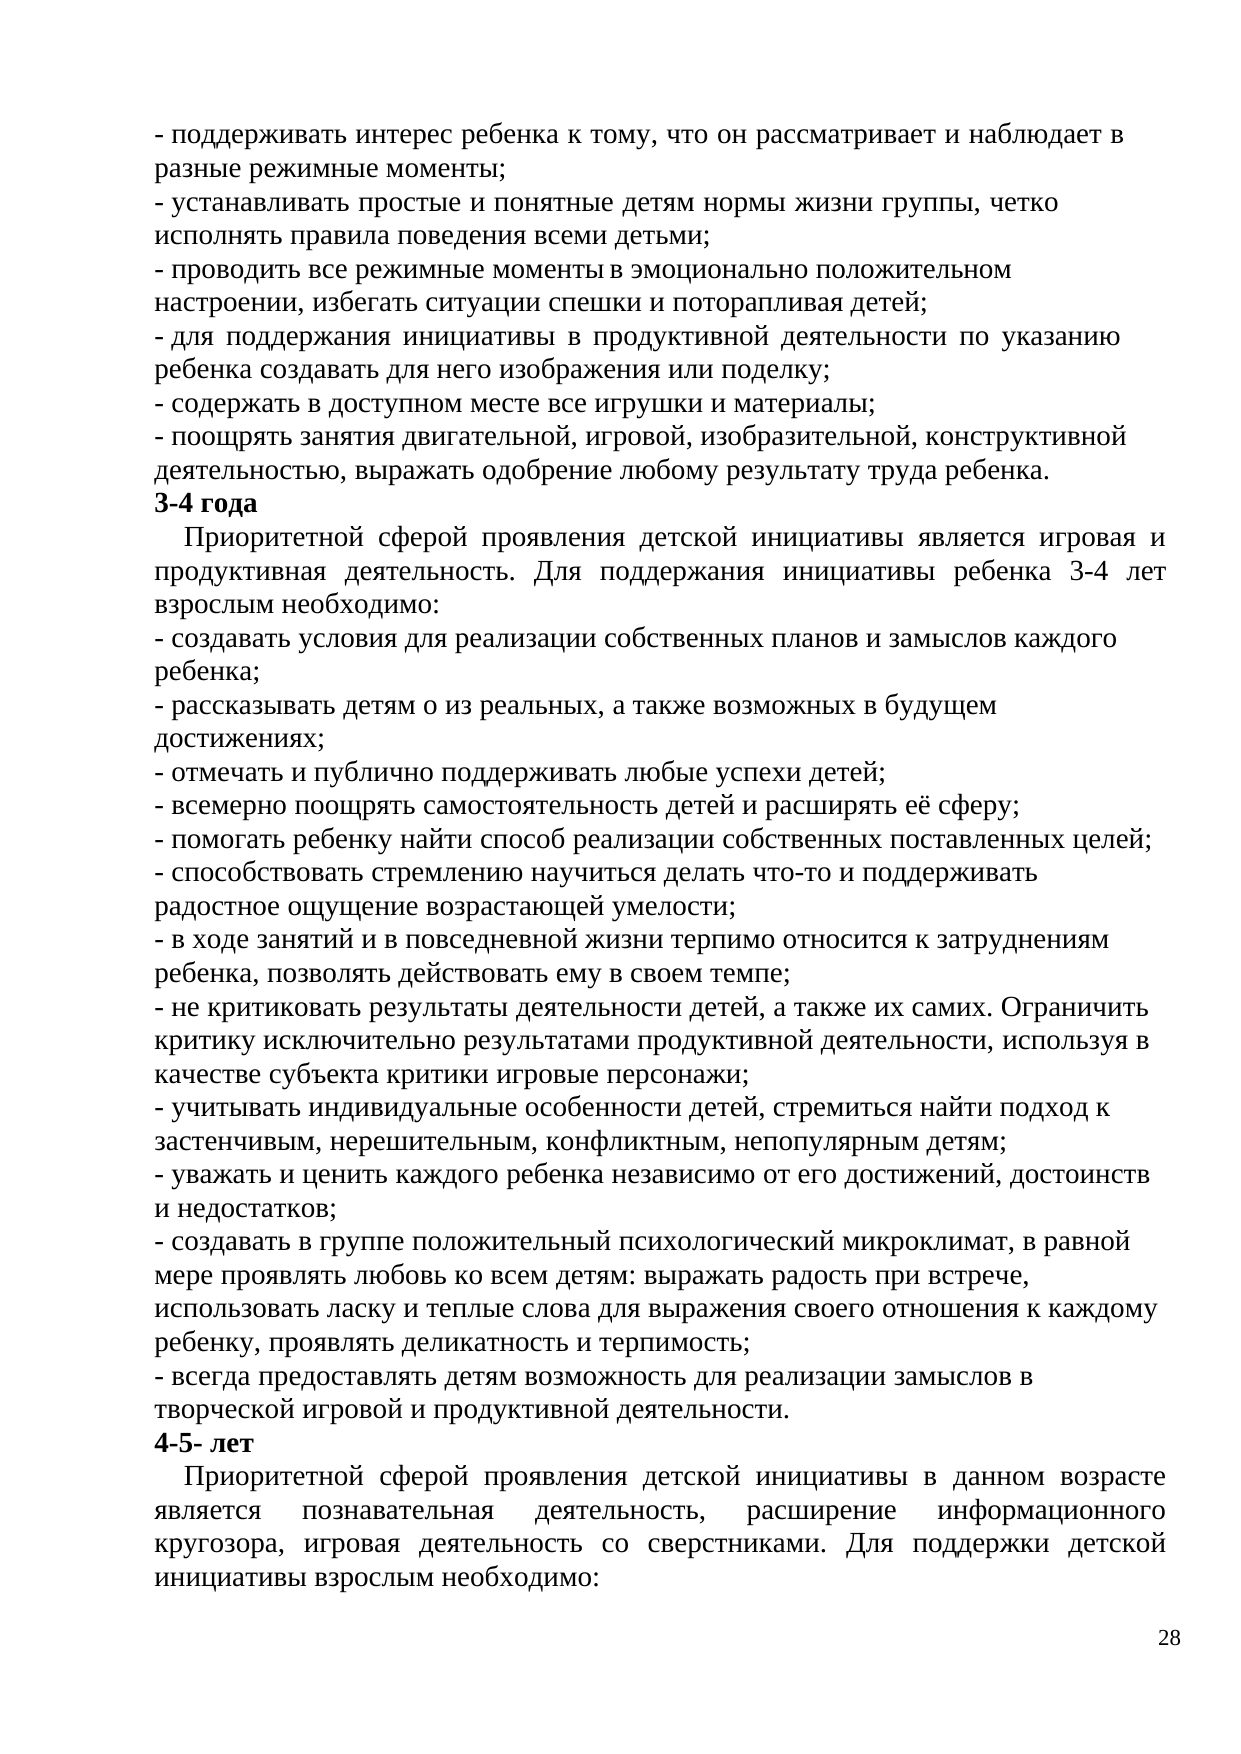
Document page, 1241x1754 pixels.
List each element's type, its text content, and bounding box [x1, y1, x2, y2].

text - всегда предоставлять детям возможность для реализации замыслов в творческой игровой и продуктивной деятельности. [154, 1358, 1166, 1425]
text - рассказывать детям о из реальных, а также возможных в будущем достижениях; [154, 687, 1166, 754]
text - для поддержания инициативы в продуктивной деятельности по указанию ребенка создавать для него изображения или поделку; [154, 318, 1166, 385]
text - способствовать стремлению научиться делать что-то и поддерживать радостное ощущение возрастающей умелости; [154, 854, 1166, 922]
subtitle 3-4 года [154, 486, 1166, 519]
list - отмечать и публично поддерживать любые успехи детей; [154, 754, 1166, 787]
list - содержать в доступном месте все игрушки и материалы; [154, 385, 1166, 418]
text - поддерживать интерес ребенка к тому, что он рассматривает и наблюдает в разные режимные моменты; [154, 117, 1166, 184]
list - всемерно поощрять самостоятельность детей и расширять её сферу; [154, 787, 1166, 821]
text - устанавливать простые и понятные детям нормы жизни группы, четко исполнять правила поведения всеми детьми; [154, 184, 1166, 251]
text - создавать условия для реализации собственных планов и замыслов каждого ребенка; [154, 620, 1166, 687]
text Приоритетной сферой проявления детской инициативы в данном возрасте является познавательная деятельность, расширение информационного кругозора, игровая деятельность со сверстниками. Для поддержки детской инициативы взрослым необходимо: [154, 1458, 1166, 1592]
text - помогать ребенку найти способ реализации собственных поставленных целей; [154, 821, 1166, 854]
text - не критиковать результаты деятельности детей, а также их самих. Ограничить критику исключительно результатами продуктивной деятельности, используя в качестве субъекта критики игровые персонажи; [154, 989, 1166, 1089]
text - учитывать индивидуальные особенности детей, стремиться найти подход к застенчивым, нерешительным, конфликтным, непопулярным детям; [154, 1089, 1166, 1156]
text - в ходе занятий и в повседневной жизни терпимо относится к затруднениям ребенка, позволять действовать ему в своем темпе; [154, 922, 1166, 989]
text Приоритетной сферой проявления детской инициативы является игровая и продуктивная деятельность. Для поддержания инициативы ребенка 3-4 лет взрослым необходимо: [154, 519, 1166, 620]
text - поощрять занятия двигательной, игровой, изобразительной, конструктивной деятельностью, выражать одобрение любому результату труда ребенка. [154, 418, 1166, 486]
subtitle 4-5- лет [154, 1425, 1166, 1458]
text - создавать в группе положительный психологический микроклимат, в равной мере проявлять любовь ко всем детям: выражать радость при встрече, использовать ласку и теплые слова для выражения своего отношения к каждому ребенку, проявлять деликатность и терпимость; [154, 1223, 1166, 1358]
text - проводить все режимные моменты в эмоционально положительном настроении, избегать ситуации спешки и поторапливая детей; [154, 251, 1166, 318]
text - уважать и ценить каждого ребенка независимо от его достижений, достоинств и недостатков; [154, 1156, 1166, 1223]
